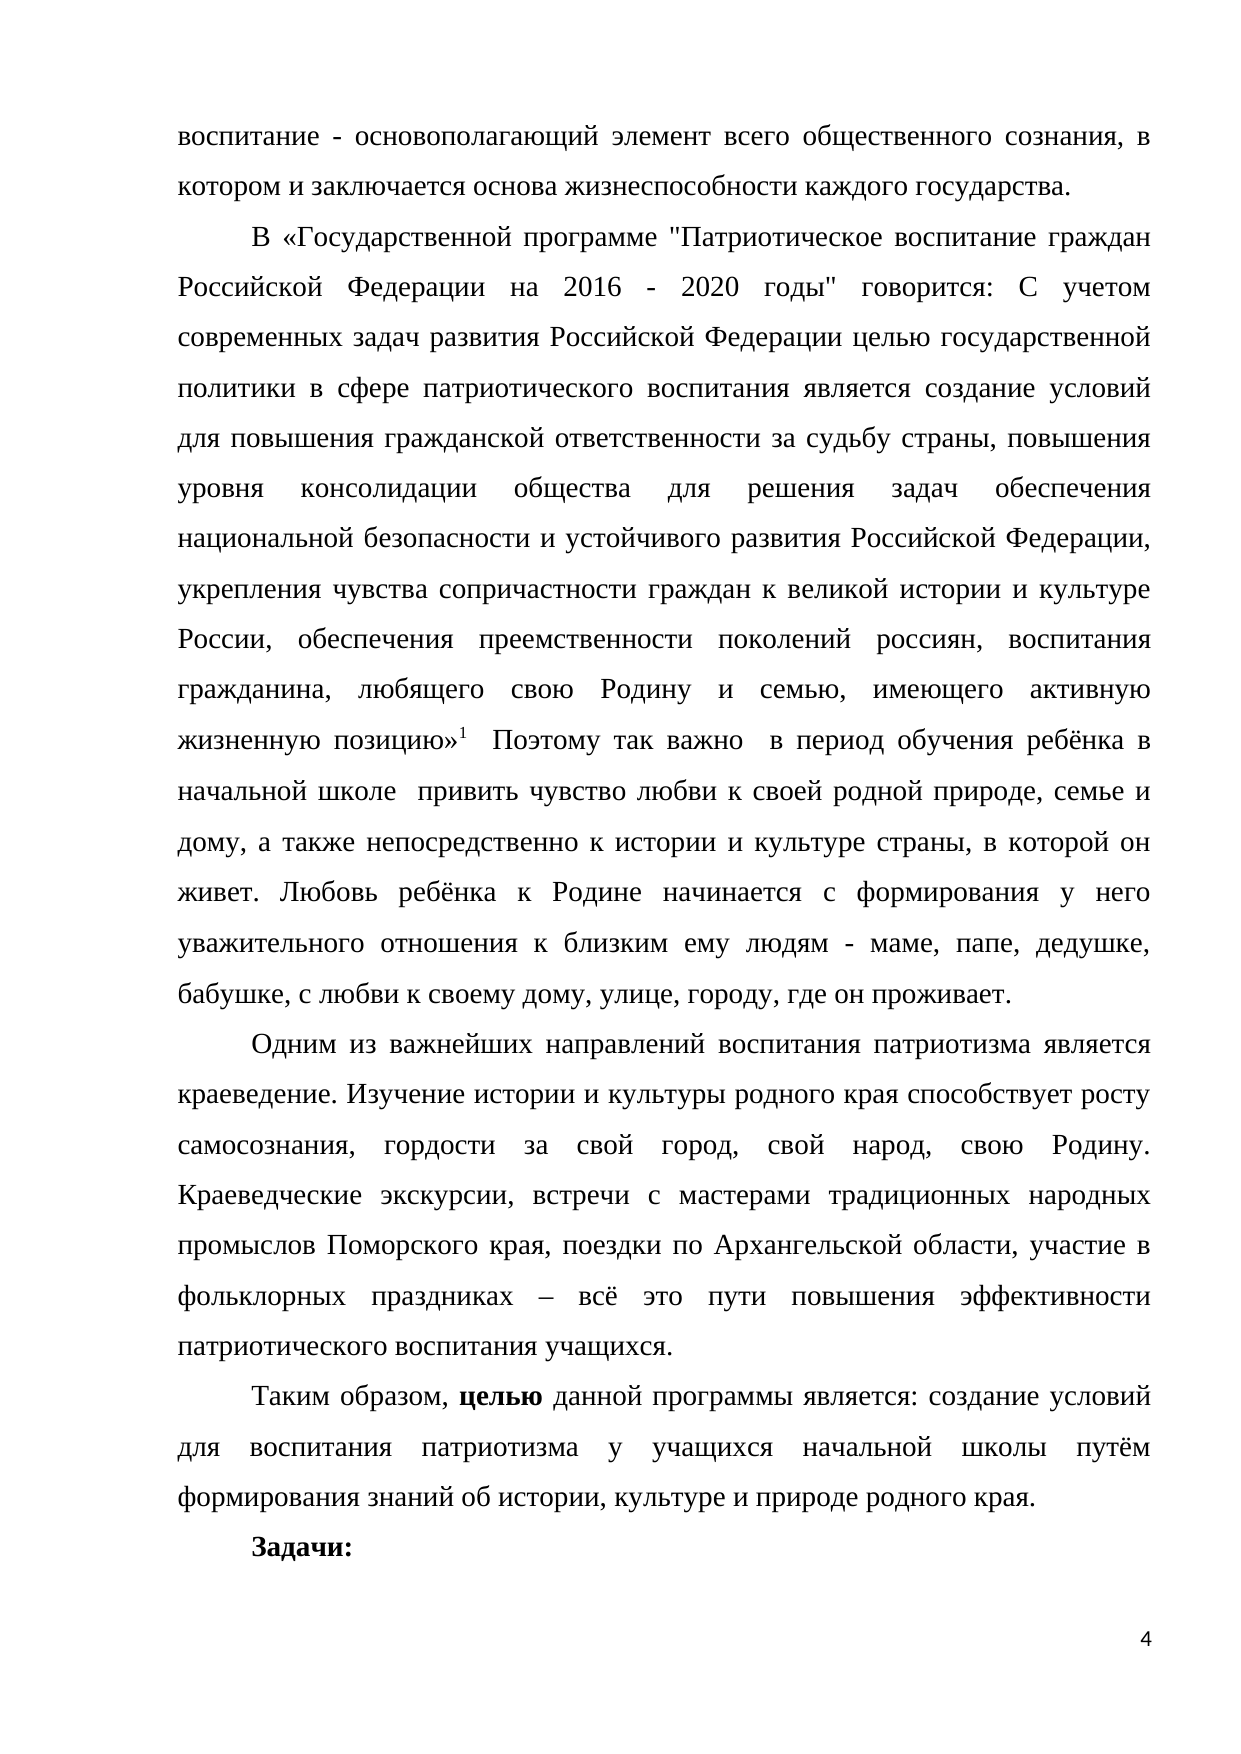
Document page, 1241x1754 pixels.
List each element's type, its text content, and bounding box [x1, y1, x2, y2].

text Одним из важнейших направлений воспитания патриотизма является краеведение. Изучение истории и культуры родного края способствует росту самосознания, гордости за свой город, свой народ, свою Родину. Краеведческие экскурсии, встречи с мастерами традиционных народных промыслов Поморского края, поездки по Архангельской области, участие в фольклорных праздниках – всё это пути повышения эффективности патриотического воспитания учащихся. [177, 1026, 1152, 1362]
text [177, 118, 1152, 202]
text Таким образом, целью данной программы является: создание условий для воспитания патриотизма у учащихся начальной школы путём формирования знаний об истории, культуре и природе родного края. [177, 1378, 1152, 1513]
text В «Государственной программе "Патриотическое воспитание граждан Российской Федерации на 2016 - 2020 годы" говорится: С учетом современных задач развития Российской Федерации целью государственной политики в сфере патриотического воспитания является создание условий для повышения гражданской ответственности за судьбу страны, повышения уровня консолидации общества для решения задач обеспечения национальной безопасности и устойчивого развития Российской Федерации, укрепления чувства сопричастности граждан к великой истории и культуре России, обеспечения преемственности поколений россиян, воспитания гражданина, любящего свою Родину и семью, имеющего активную жизненную позицию»1 Поэтому так важно в период обучения ребёнка в начальной школе привить чувство любви к своей родной природе, семье и дому, а также непосредственно к истории и культуре страны, в которой он живет. Любовь ребёнка к Родине начинается с формирования у него уважительного отношения к близким ему людям - маме, папе, дедушке, бабушке, с любви к своему дому, улице, городу, где он проживает. [177, 219, 1152, 1009]
text Задачи: [177, 1529, 1152, 1563]
